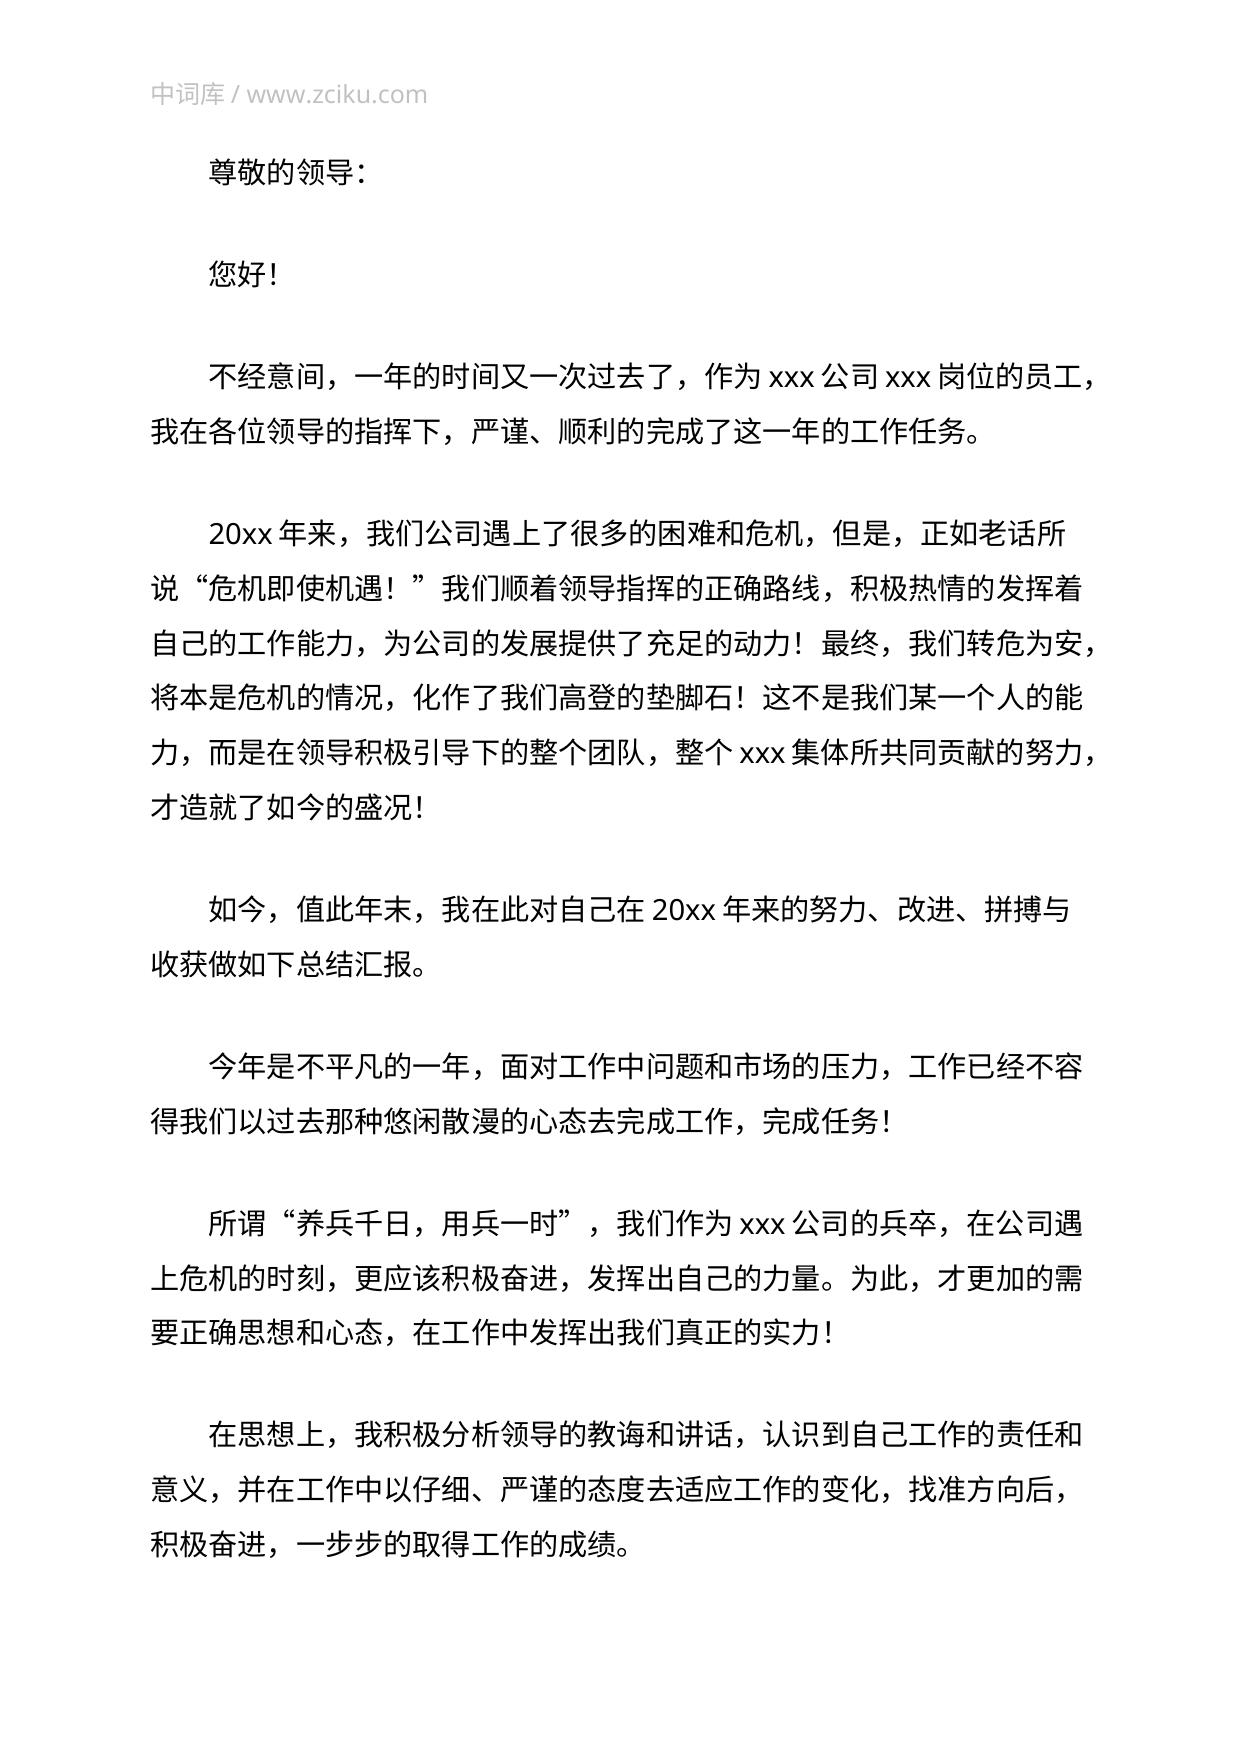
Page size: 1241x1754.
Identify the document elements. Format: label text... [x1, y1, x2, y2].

text 所谓“养兵千日，用兵一时”，我们作为xxx公司的兵卒，在公司遇上危机的时刻，更应该积极奋进，发挥出自己的力量。为此，才更加的需要正确思想和心态，在工作中发挥出我们真正的实力！ [150, 1200, 1090, 1352]
text 不经意间，一年的时间又一次过去了，作为xxx公司xxx岗位的员工，我在各位领导的指挥下，严谨、顺利的完成了这一年的工作任务。 [150, 353, 1090, 451]
text 20xx年来，我们公司遇上了很多的困难和危机，但是，正如老话所说“危机即使机遇！”我们顺着领导指挥的正确路线，积极热情的发挥着自己的工作能力，为公司的发展提供了充足的动力！最终，我们转危为安，将本是危机的情况，化作了我们高登的垫脚石！这不是我们某一个人的能力，而是在领导积极引导下的整个团队，整个xxx集体所共同贡献的努力，才造就了如今的盛况！ [150, 510, 1090, 827]
text 在思想上，我积极分析领导的教诲和讲话，认识到自己工作的责任和意义，并在工作中以仔细、严谨的态度去适应工作的变化，找准方向后，积极奋进，一步步的取得工作的成绩。 [150, 1412, 1090, 1564]
text 尊敬的领导： [150, 150, 1090, 192]
text 今年是不平凡的一年，面对工作中问题和市场的压力，工作已经不容得我们以过去那种悠闲散漫的心态去完成工作，完成任务！ [150, 1043, 1090, 1141]
text 您好！ [150, 252, 1090, 294]
text 如今，值此年末，我在此对自己在20xx年来的努力、改进、拼搏与收获做如下总结汇报。 [150, 887, 1090, 984]
